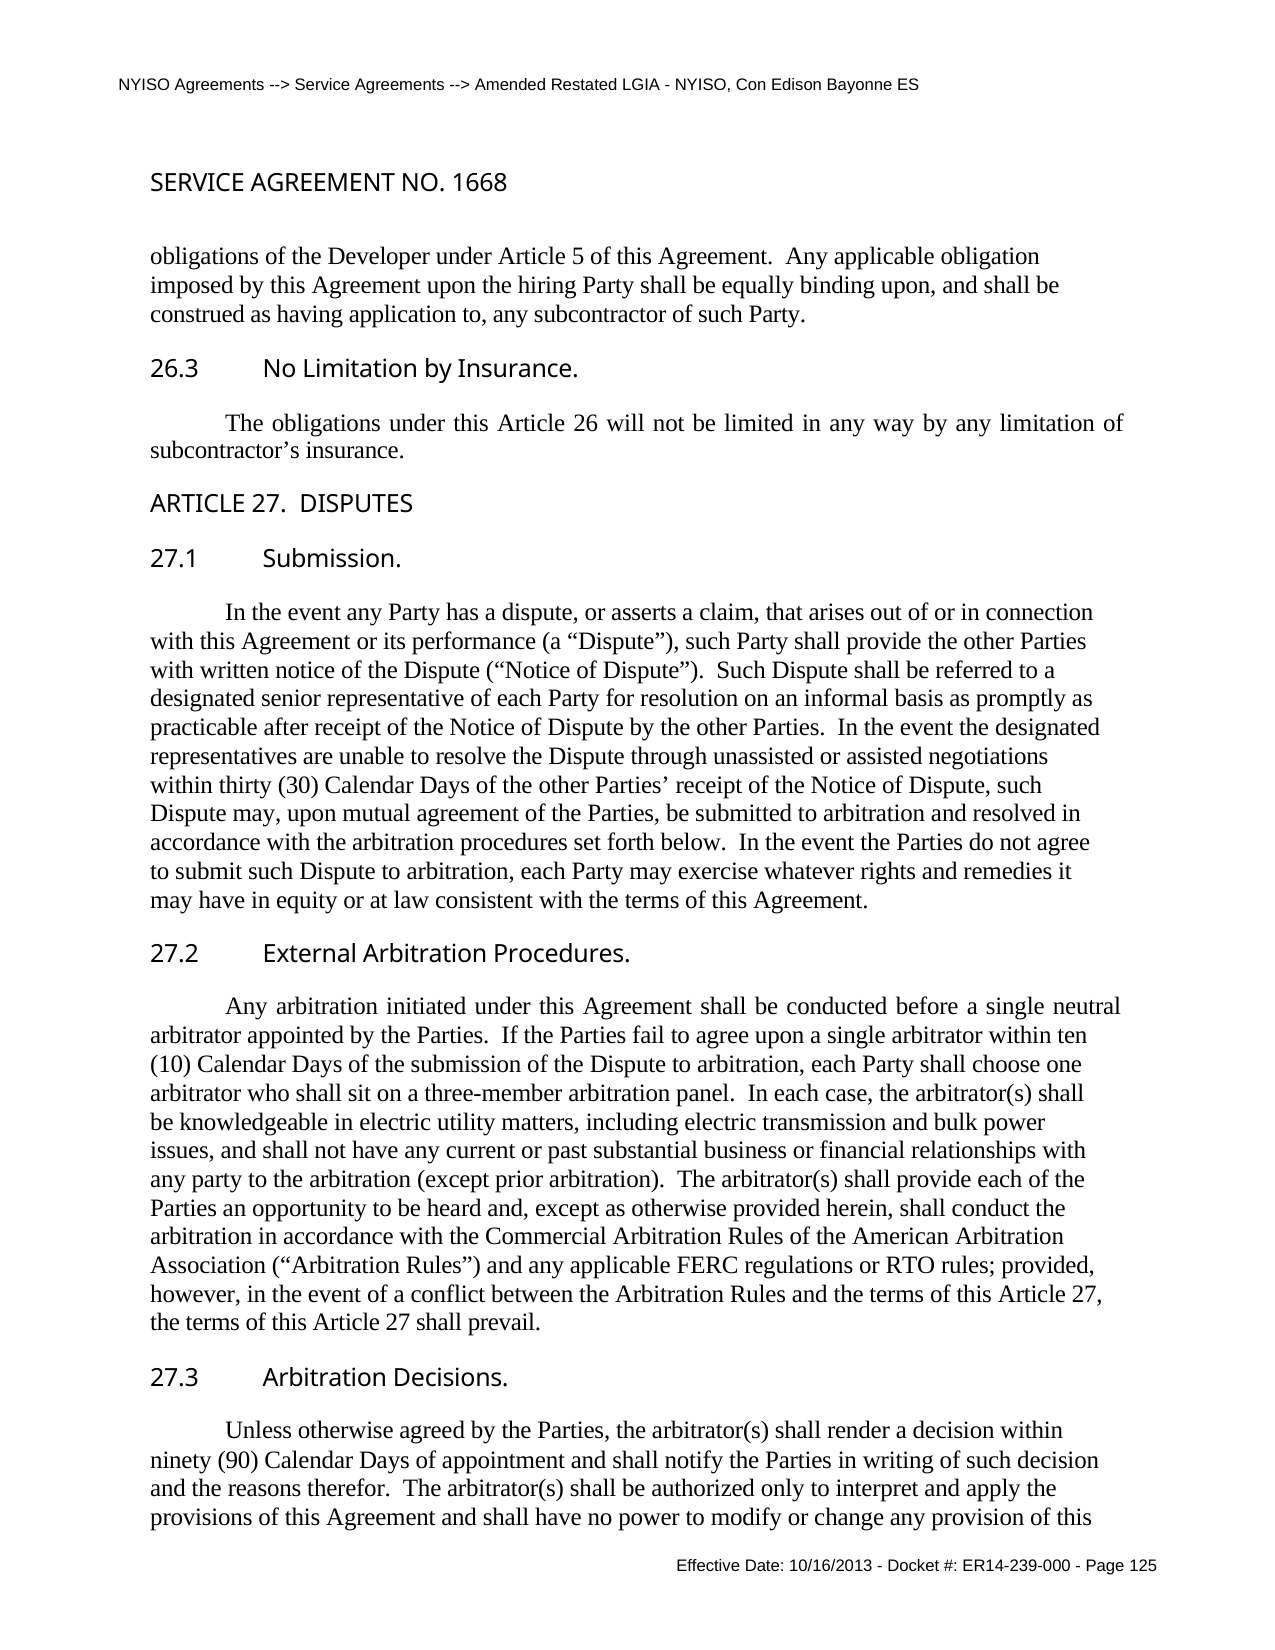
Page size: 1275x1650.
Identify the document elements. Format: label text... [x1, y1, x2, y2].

text ARTICLE 27. DISPUTES [150, 489, 1275, 518]
text SERVICE AGREEMENT NO. 1668 [150, 168, 1275, 197]
text obligations of the Developer under Article 5 of this Agreement. Any applicable obligation imposed by this Agreement upon the hiring Party shall be equally binding upon, and shall be construed as having application to, any subcontractor of such Party. [150, 241, 1098, 328]
text In the event any Party has a dispute, or asserts a claim, that arises out of or in connection with this Agreement or its performance (a “Dispute”), such Party shall provide the other Parties with written notice of the Dispute (“Notice of Dispute”). Such Dispute shall be referred to a designated senior representative of each Party for resolution on an informal basis as promptly as practicable after receipt of the Notice of Dispute by the other Parties. In the event the designated representatives are unable to resolve the Dispute through unassisted or assisted negotiations within thirty (30) Calendar Days of the other Parties’ receipt of the Notice of Dispute, such Dispute may, upon mutual agreement of the Parties, be submitted to arbitration and resolved in accordance with the arbitration procedures set forth below. In the event the Parties do not agree to submit such Dispute to arbitration, each Party may exercise whatever rights and remedies it may have in equity or at law consistent with the terms of this Agreement. [150, 598, 1141, 914]
text Any arbitration initiated under this Agreement shall be conducted before a single neutral arbitrator appointed by the Parties. If the Parties fail to agree upon a single arbitrator within ten [150, 991, 1131, 1049]
text Unless otherwise agreed by the Parties, the arbitrator(s) shall render a decision within [225, 1416, 1275, 1445]
text (10) Calendar Days of the submission of the Dispute to arbitration, each Party shall choose one arbitrator who shall sit on a three-member arbitration panel. In each case, the arbitrator(s) shall be knowledgeable in electric utility matters, including electric transmission and bulk power issues, and shall not have any current or past substantial business or financial relationships with any party to the arbitration (except prior arbitration). The arbitrator(s) shall provide each of the Parties an opportunity to be heard and, except as otherwise provided herein, shall conduct the arbitration in accordance with the Commercial Arbitration Rules of the American Arbitration Association (“Arbitration Rules”) and any applicable FERC regulations or RTO rules; provided, however, in the event of a conflict between the Arbitration Rules and the terms of this Article 27, the terms of this Article 27 shall prevail. [150, 1050, 1143, 1336]
text The obligations under this Article 26 will not be limited in any way by any limitation of subcontractor’s insurance. [150, 409, 1124, 463]
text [150, 1445, 1139, 1531]
text 27.3 Arbitration Decisions. [150, 1363, 1275, 1392]
text 27.1 Submission. [150, 545, 1275, 573]
text 27.2 External Arbitration Procedures. [150, 940, 1275, 968]
text 26.3 No Limitation by Insurance. [150, 354, 1275, 383]
